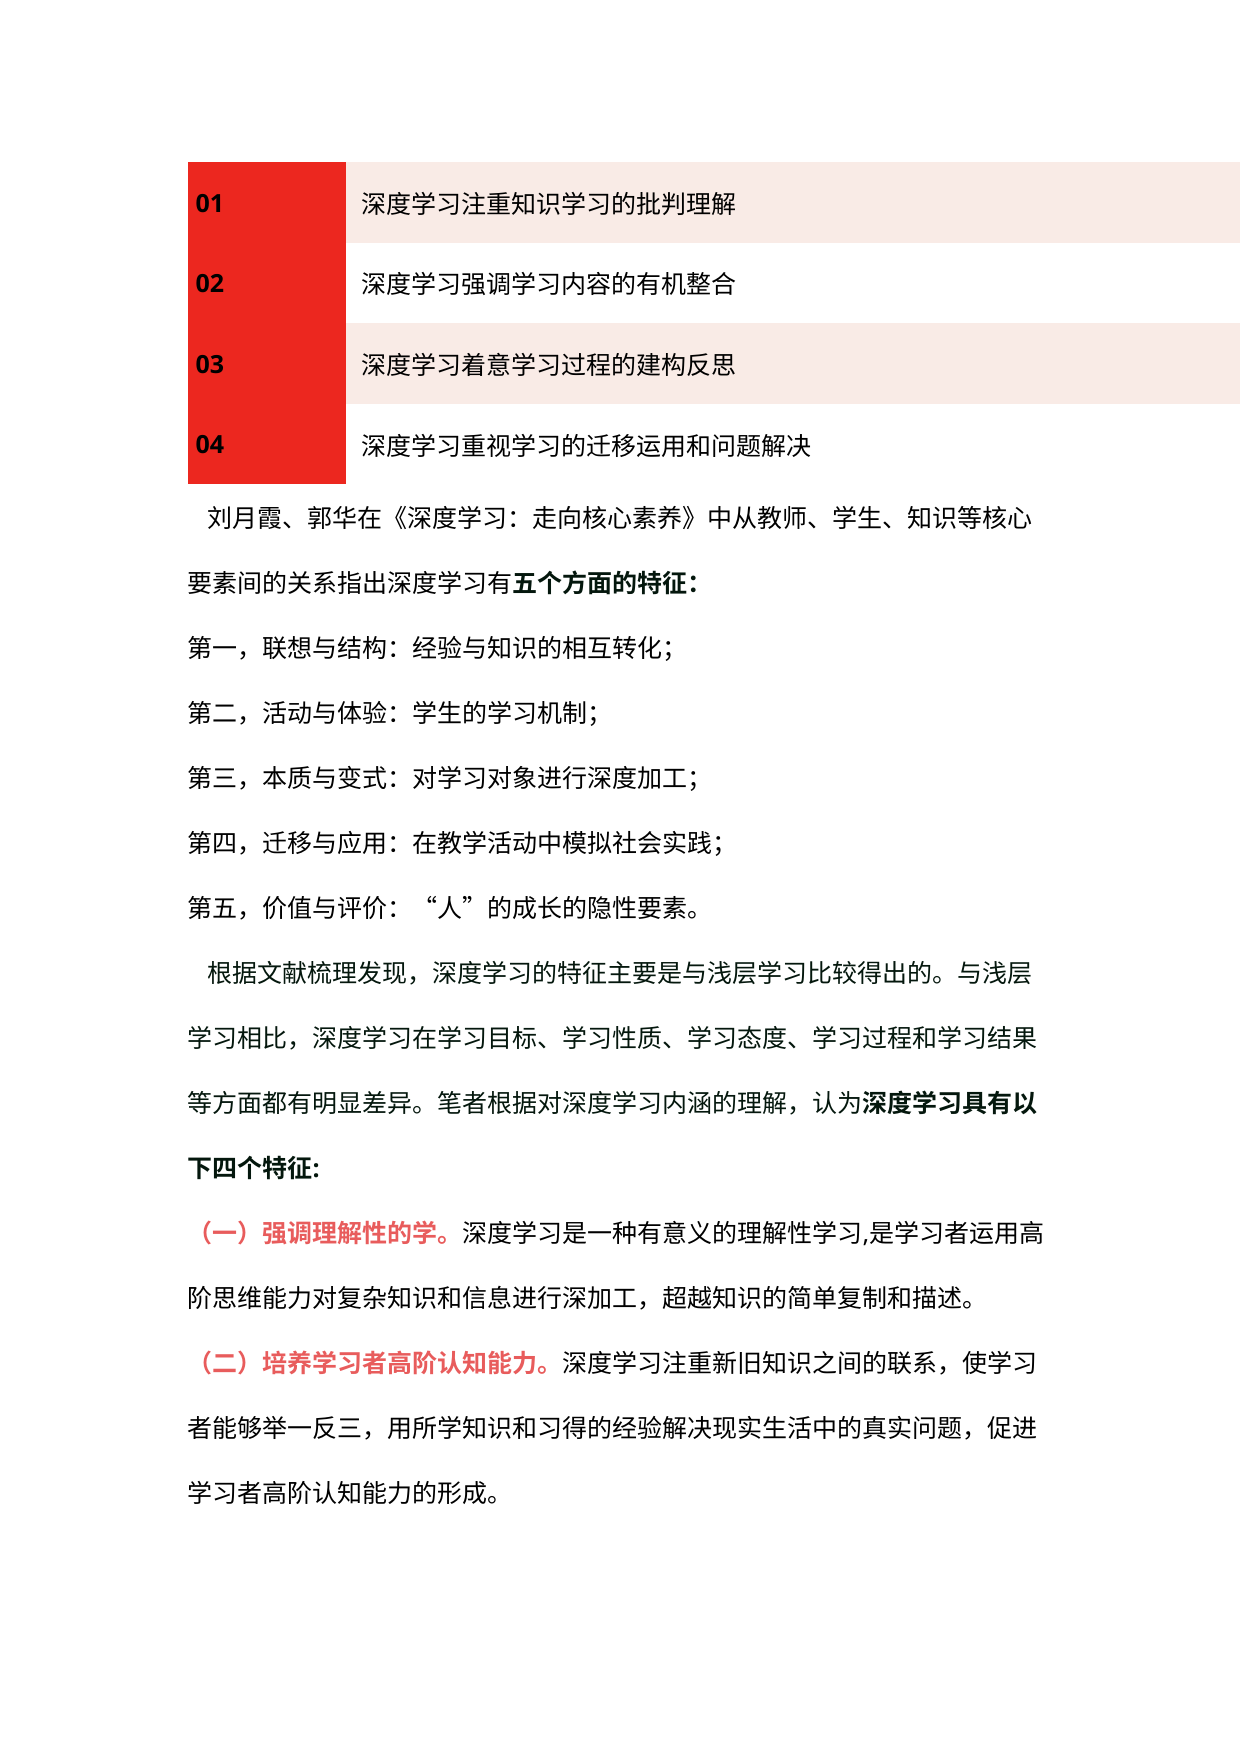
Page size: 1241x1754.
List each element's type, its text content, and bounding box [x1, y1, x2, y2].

table_cell 深度学习着意学习过程的建构反思 [346, 323, 1240, 404]
text 第五，价值与评价：“人”的成长的隐性要素。 [187, 874, 1053, 939]
text 第二，活动与体验：学生的学习机制； [187, 679, 1053, 744]
table_cell 02 [188, 243, 346, 323]
table_cell 深度学习强调学习内容的有机整合 [346, 243, 1240, 323]
table_header 深度学习注重知识学习的批判理解 [346, 162, 1240, 243]
text （二）培养学习者高阶认知能力。深度学习注重新旧知识之间的联系，使学习者能够举一反三，用所学知识和习得的经验解决现实生活中的真实问题，促进学习者高阶认知能力的形成。 [187, 1329, 1053, 1524]
text 第三，本质与变式：对学习对象进行深度加工； [187, 744, 1053, 809]
table_header 01 [188, 162, 346, 243]
text 刘月霞、郭华在《深度学习：走向核心素养》中从教师、学生、知识等核心要素间的关系指出深度学习有五个方面的特征： [187, 484, 1053, 614]
text 第一，联想与结构：经验与知识的相互转化； [187, 614, 1053, 679]
text （一）强调理解性的学。深度学习是一种有意义的理解性学习,是学习者运用高阶思维能力对复杂知识和信息进行深加工，超越知识的简单复制和描述。 [187, 1199, 1053, 1329]
text 第四，迁移与应用：在教学活动中模拟社会实践； [187, 809, 1053, 874]
table_cell 03 [188, 323, 346, 404]
table_cell 深度学习重视学习的迁移运用和问题解决 [346, 404, 1240, 484]
table_cell 04 [188, 404, 346, 484]
text 根据文献梳理发现，深度学习的特征主要是与浅层学习比较得出的。与浅层学习相比，深度学习在学习目标、学习性质、学习态度、学习过程和学习结果等方面都有明显差异。笔者根据对深度学习内涵的理解，认为深度学习具有以下四个特征: [187, 939, 1053, 1199]
